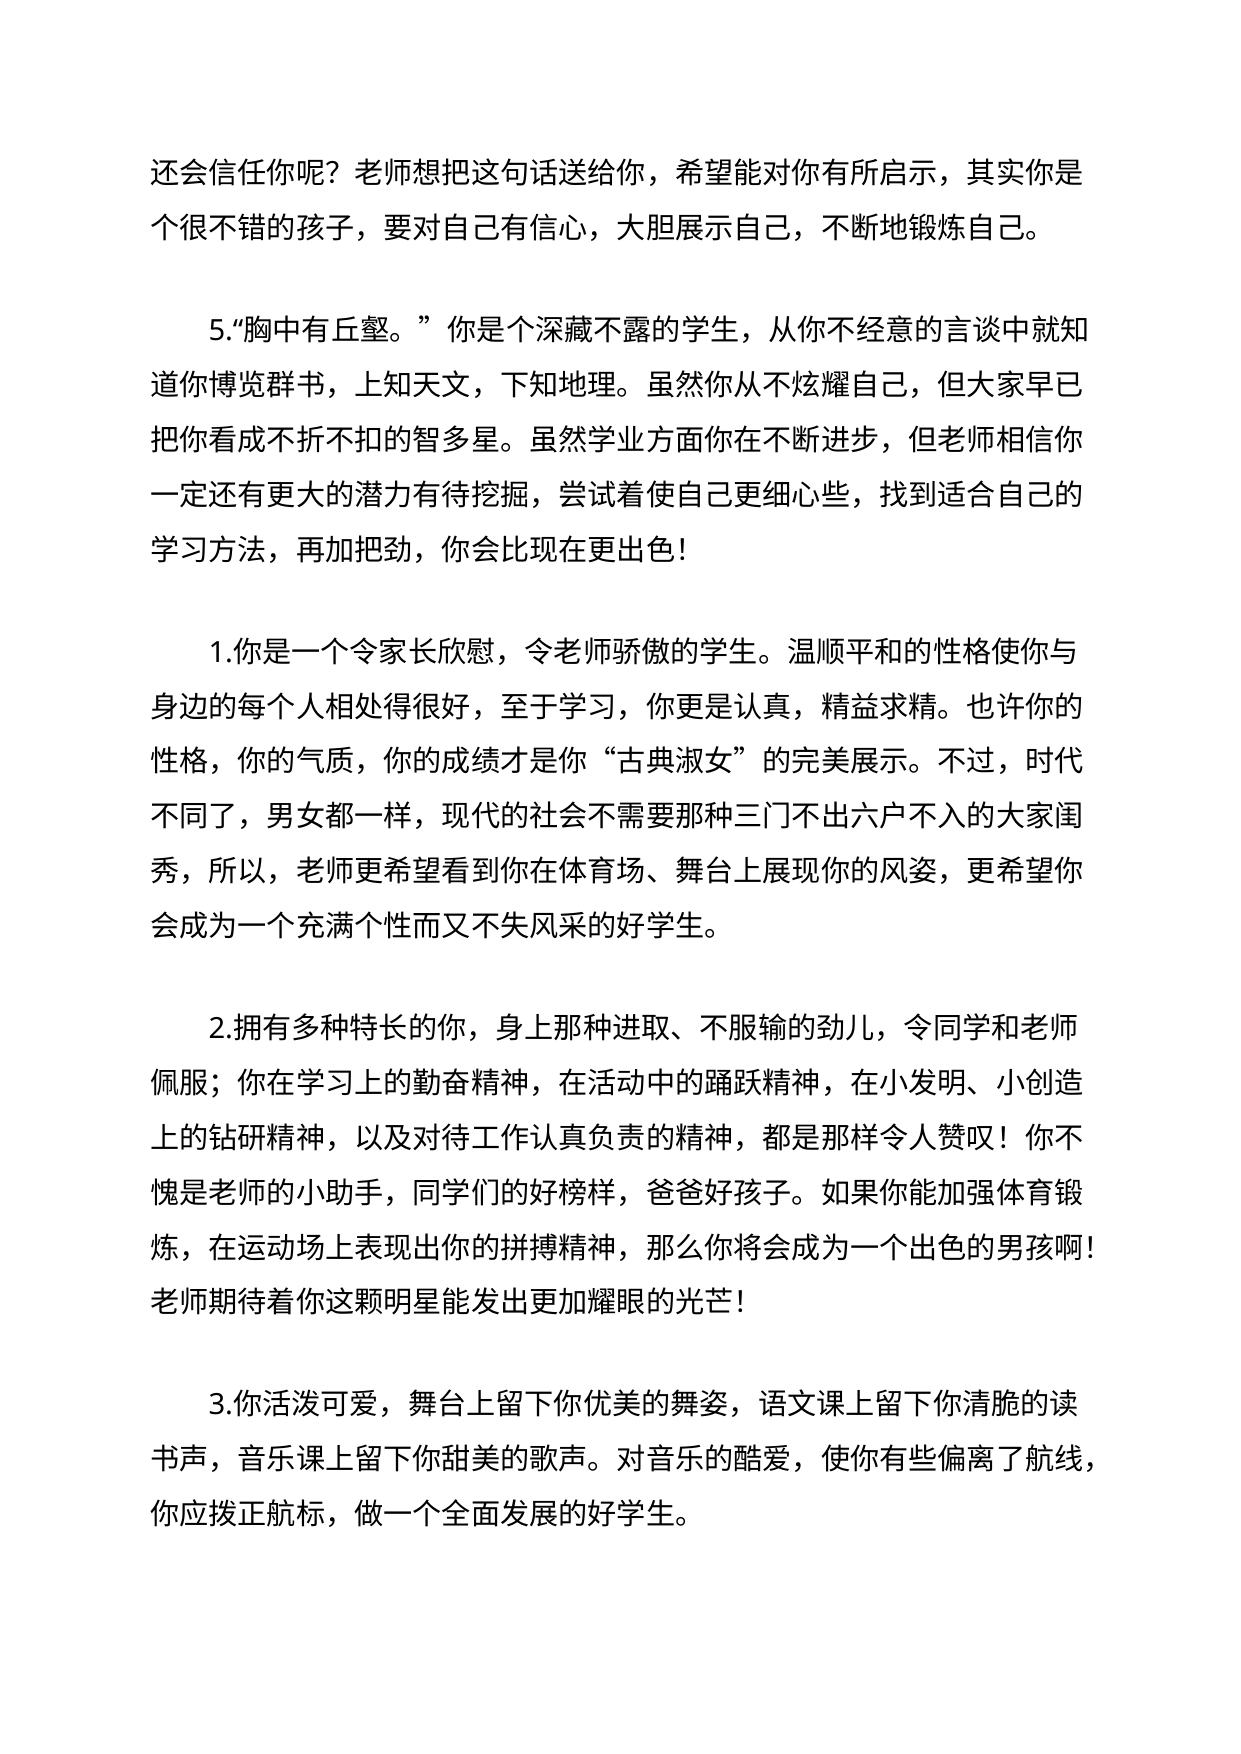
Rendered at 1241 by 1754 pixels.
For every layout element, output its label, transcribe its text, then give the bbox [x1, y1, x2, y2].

text 5.“胸中有丘壑。”你是个深藏不露的学生，从你不经意的言谈中就知道你博览群书，上知天文，下知地理。虽然你从不炫耀自己，但大家早已把你看成不折不扣的智多星。虽然学业方面你在不断进步，但老师相信你一定还有更大的潜力有待挖掘，尝试着使自己更细心些，找到适合自己的学习方法，再加把劲，你会比现在更出色！ [150, 307, 1090, 569]
text 3.你活泼可爱，舞台上留下你优美的舞姿，语文课上留下你清脆的读书声，音乐课上留下你甜美的歌声。对音乐的酷爱，使你有些偏离了航线，你应拨正航标，做一个全面发展的好学生。 [150, 1381, 1090, 1533]
text 1.你是一个令家长欣慰，令老师骄傲的学生。温顺平和的性格使你与身边的每个人相处得很好，至于学习，你更是认真，精益求精。也许你的性格，你的气质，你的成绩才是你“古典淑女”的完美展示。不过，时代不同了，男女都一样，现代的社会不需要那种三门不出六户不入的大家闺秀，所以，老师更希望看到你在体育场、舞台上展现你的风姿，更希望你会成为一个充满个性而又不失风采的好学生。 [150, 628, 1090, 945]
text 2.拥有多种特长的你，身上那种进取、不服输的劲儿，令同学和老师佩服；你在学习上的勤奋精神，在活动中的踊跃精神，在小发明、小创造上的钻研精神，以及对待工作认真负责的精神，都是那样令人赞叹！你不愧是老师的小助手，同学们的好榜样，爸爸好孩子。如果你能加强体育锻炼，在运动场上表现出你的拼搏精神，那么你将会成为一个出色的男孩啊！老师期待着你这颗明星能发出更加耀眼的光芒！ [150, 1004, 1090, 1321]
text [150, 150, 1090, 247]
